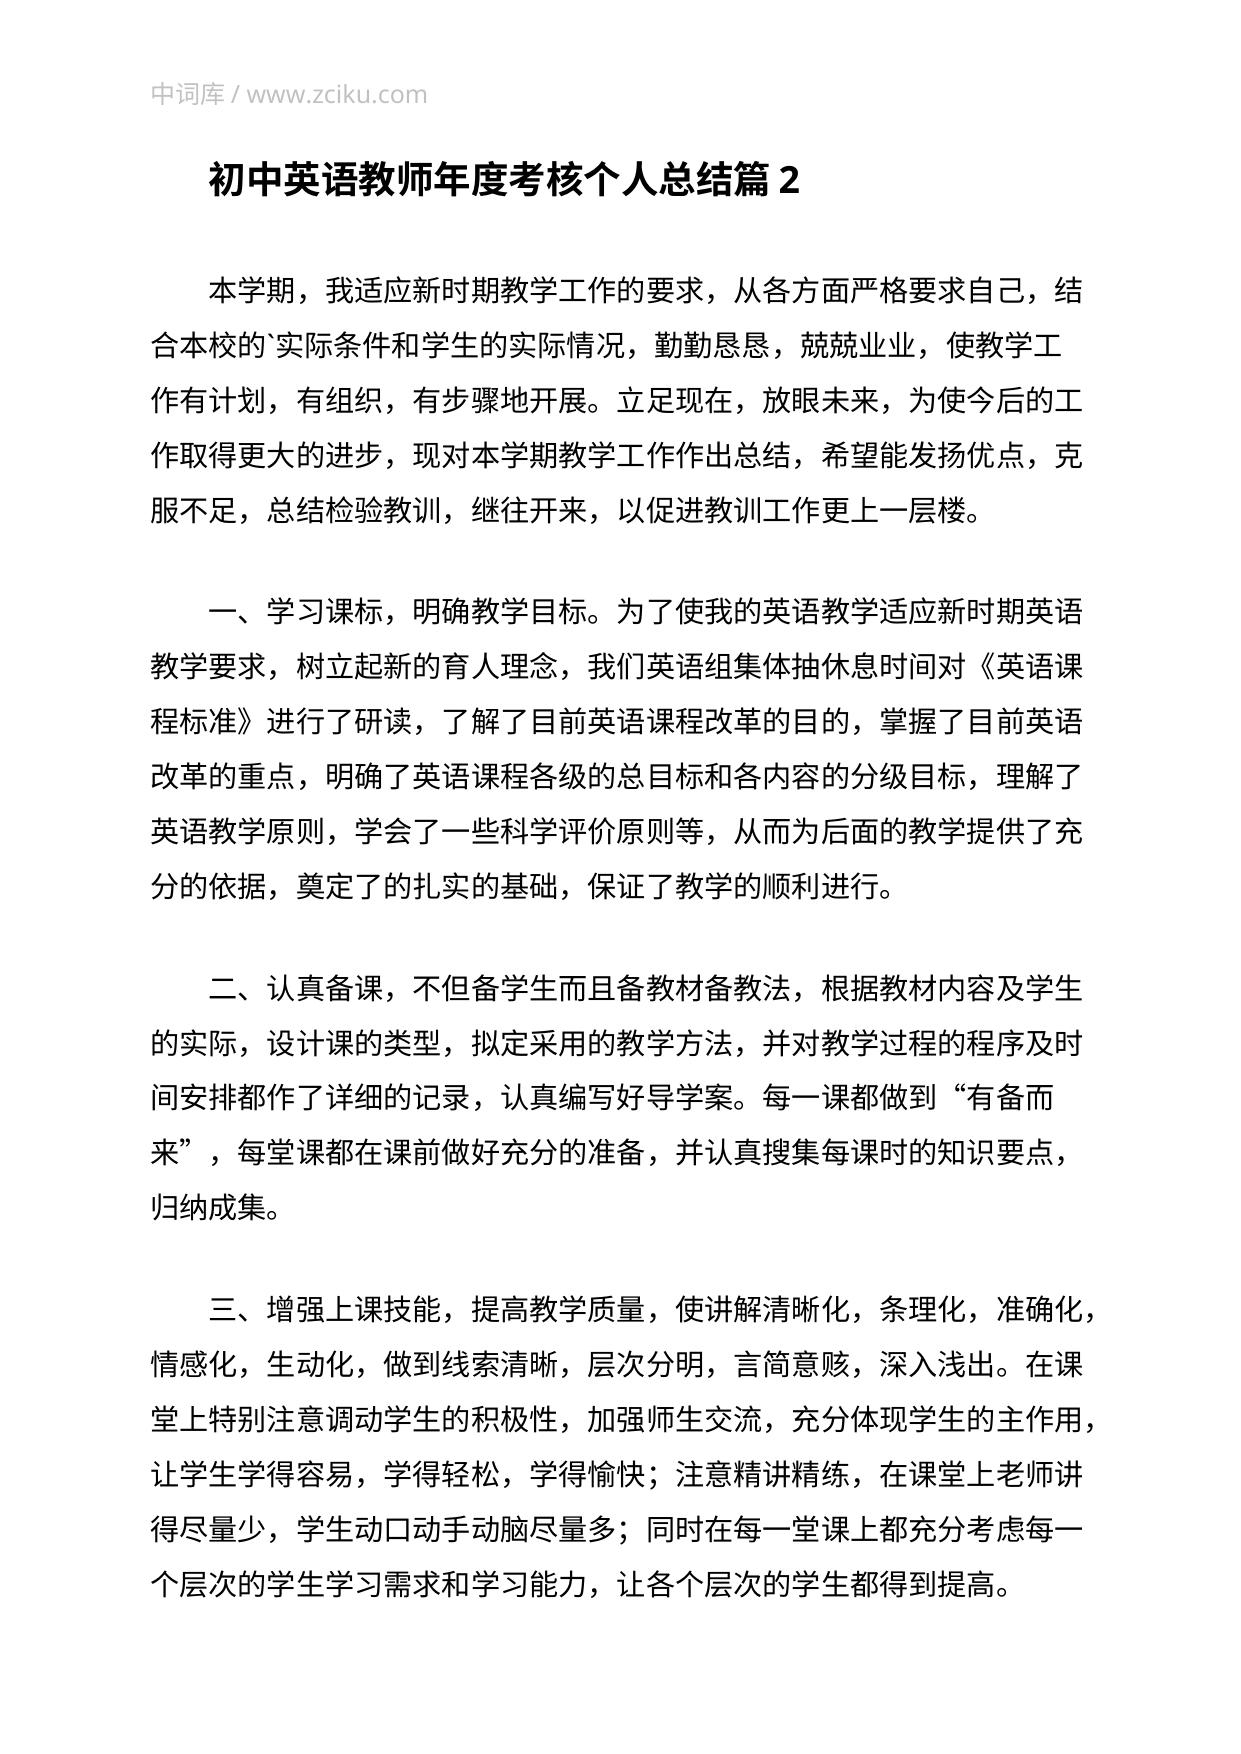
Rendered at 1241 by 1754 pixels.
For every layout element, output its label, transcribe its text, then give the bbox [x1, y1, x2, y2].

text 初中英语教师年度考核个人总结篇2 [150, 150, 1090, 204]
text 二、认真备课，不但备学生而且备教材备教法，根据教材内容及学生的实际，设计课的类型，拟定采用的教学方法，并对教学过程的程序及时间安排都作了详细的记录，认真编写好导学案。每一课都做到“有备而来”，每堂课都在课前做好充分的准备，并认真搜集每课时的知识要点，归纳成集。 [150, 965, 1090, 1227]
text 本学期，我适应新时期教学工作的要求，从各方面严格要求自己，结合本校的`实际条件和学生的实际情况，勤勤恳恳，兢兢业业，使教学工作有计划，有组织，有步骤地开展。立足现在，放眼未来，为使今后的工作取得更大的进步，现对本学期教学工作作出总结，希望能发扬优点，克服不足，总结检验教训，继往开来，以促进教训工作更上一层楼。 [150, 268, 1090, 529]
text 一、学习课标，明确教学目标。为了使我的英语教学适应新时期英语教学要求，树立起新的育人理念，我们英语组集体抽休息时间对《英语课程标准》进行了研读，了解了目前英语课程改革的目的，掌握了目前英语改革的重点，明确了英语课程各级的总目标和各内容的分级目标，理解了英语教学原则，学会了一些科学评价原则等，从而为后面的教学提供了充分的依据，奠定了的扎实的基础，保证了教学的顺利进行。 [150, 589, 1090, 906]
text 三、增强上课技能，提高教学质量，使讲解清晰化，条理化，准确化，情感化，生动化，做到线索清晰，层次分明，言简意赅，深入浅出。在课堂上特别注意调动学生的积极性，加强师生交流，充分体现学生的主作用，让学生学得容易，学得轻松，学得愉快；注意精讲精练，在课堂上老师讲得尽量少，学生动口动手动脑尽量多；同时在每一堂课上都充分考虑每一个层次的学生学习需求和学习能力，让各个层次的学生都得到提高。 [150, 1287, 1090, 1603]
